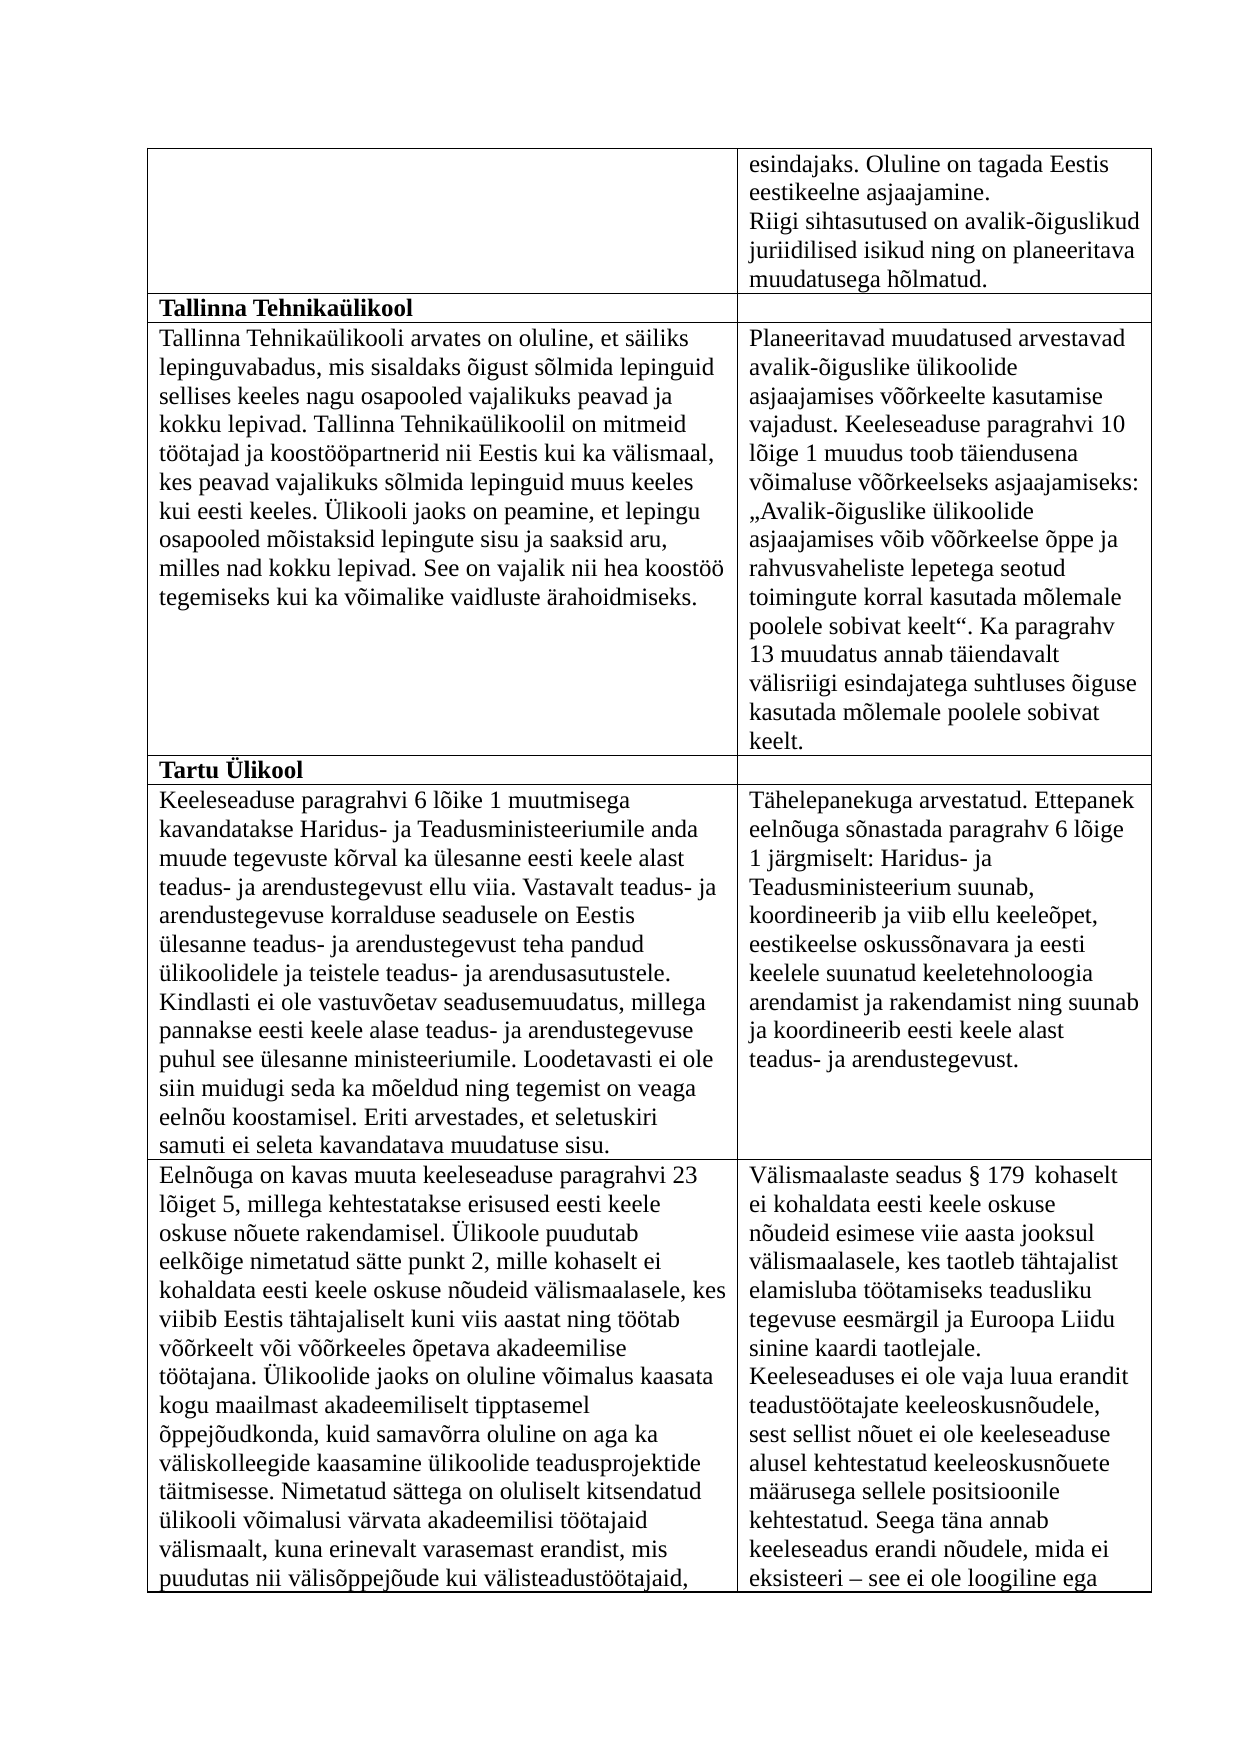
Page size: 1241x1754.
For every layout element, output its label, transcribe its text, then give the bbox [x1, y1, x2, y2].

table_cell Tallinna Tehnikaülikooli arvates on oluline, et säiliks lepinguvabadus, mis sisaldaks õigust sõlmida lepinguid sellises keeles nagu osapooled vajalikuks peavad ja kokku lepivad. Tallinna Tehnikaülikoolil on mitmeid töötajad ja koostööpartnerid nii Eestis kui ka välismaal, kes peavad vajalikuks sõlmida lepinguid muus keeles kui eesti keeles. Ülikooli jaoks on peamine, et lepingu osapooled mõistaksid lepingute sisu ja saaksid aru, milles nad kokku lepivad. See on vajalik nii hea koostöö tegemiseks kui ka võimalike vaidluste ärahoidmiseks. [148, 323, 737, 754]
table_cell Planeeritavad muudatused arvestavad avalik-õiguslike ülikoolide asjaajamises võõrkeelte kasutamise vajadust. Keeleseaduse paragrahvi 10 lõige 1 muudus toob täiendusena võimaluse võõrkeelseks asjaajamiseks: „Avalik-õiguslike ülikoolide asjaajamises võib võõrkeelse õppe ja rahvusvaheliste lepetega seotud toimingute korral kasutada mõlemale poolele sobivat keelt“. Ka paragrahv 13 muudatus annab täiendavalt välisriigi esindajatega suhtluses õiguse kasutada mõlemale poolele sobivat keelt. [738, 323, 1151, 754]
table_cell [738, 1160, 1151, 1591]
table_cell [738, 294, 1151, 322]
table_cell Tallinna Tehnikaülikool [148, 294, 737, 322]
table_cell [148, 149, 737, 292]
table_cell Keeleseaduse paragrahvi 6 lõike 1 muutmisega kavandatakse Haridus- ja Teadusministeeriumile anda muude tegevuste kõrval ka ülesanne eesti keele alast teadus- ja arendustegevust ellu viia. Vastavalt teadus- ja arendustegevuse korralduse seadusele on Eestis ülesanne teadus- ja arendustegevust teha pandud ülikoolidele ja teistele teadus- ja arendusasutustele. Kindlasti ei ole vastuvõetav seadusemuudatus, millega pannakse eesti keele alase teadus- ja arendustegevuse puhul see ülesanne ministeeriumile. Loodetavasti ei ole siin muidugi seda ka mõeldud ning tegemist on veaga eelnõu koostamisel. Eriti arvestades, et seletuskiri samuti ei seleta kavandatava muudatuse sisu. [148, 785, 737, 1159]
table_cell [738, 149, 1151, 292]
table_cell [148, 1160, 737, 1591]
table_cell [738, 756, 1151, 784]
table_cell Tähelepanekuga arvestatud. Ettepanek eelnõuga sõnastada paragrahv 6 lõige 1 järgmiselt: Haridus- ja Teadusministeerium suunab, koordineerib ja viib ellu keeleõpet, eestikeelse oskussõnavara ja eesti keelele suunatud keeletehnoloogia arendamist ja rakendamist ning suunab ja koordineerib eesti keele alast teadus- ja arendustegevust. [738, 785, 1151, 1159]
table_cell Tartu Ülikool [148, 756, 737, 784]
